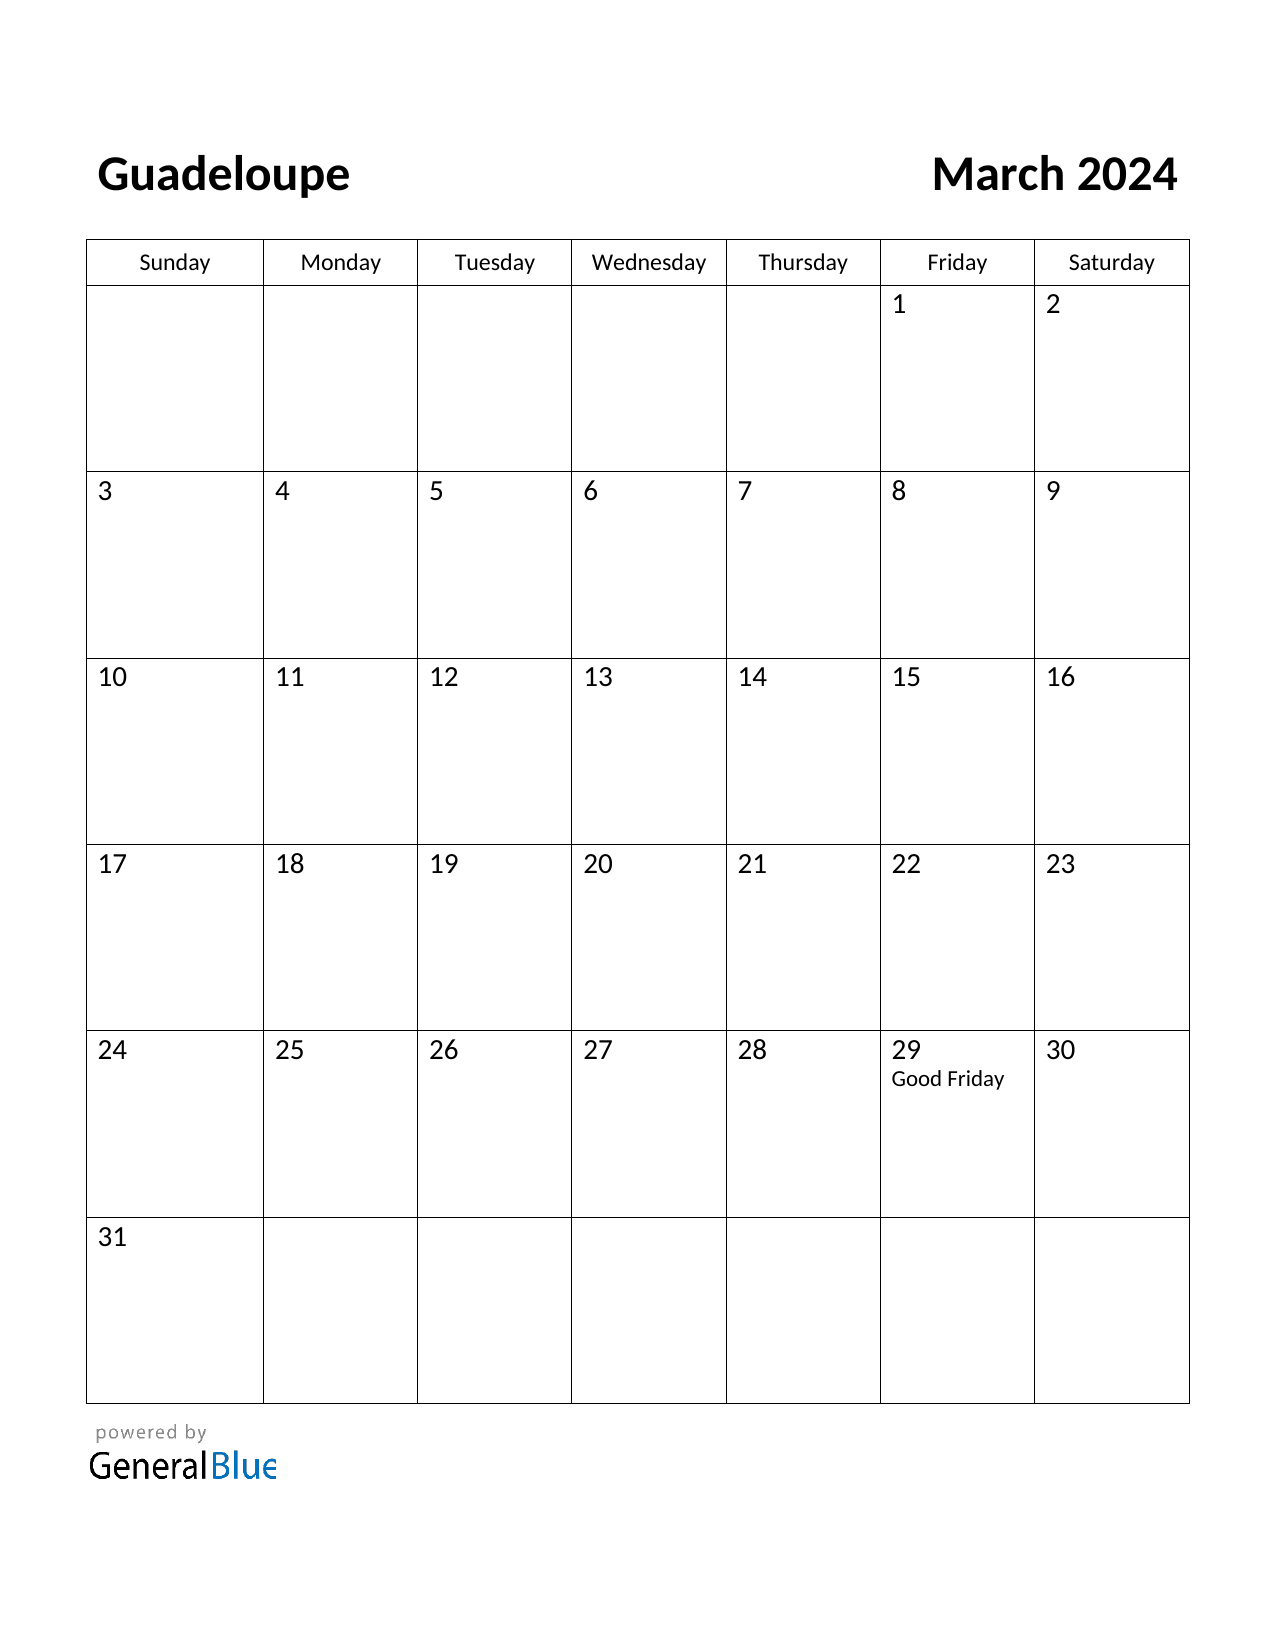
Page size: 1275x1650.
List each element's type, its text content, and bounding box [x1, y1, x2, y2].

table_cell 10 [87, 659, 263, 691]
table_cell [264, 318, 417, 471]
table_cell 25 [264, 1031, 417, 1064]
table_cell [1035, 505, 1189, 657]
table_cell [87, 691, 263, 844]
table_cell [881, 1250, 1034, 1403]
table_cell [727, 1064, 880, 1217]
table_cell [87, 1064, 263, 1217]
table_cell [1035, 691, 1189, 844]
table_cell [572, 878, 726, 1030]
table_cell 29 [881, 1031, 1034, 1064]
table_cell [881, 878, 1034, 1030]
table_cell [1035, 1218, 1189, 1250]
table_cell [87, 286, 263, 318]
table_cell 3 [87, 472, 263, 504]
table_cell 2 [1035, 286, 1189, 318]
table_cell [1035, 318, 1189, 471]
table_cell 21 [727, 845, 880, 877]
table_cell 20 [572, 845, 726, 877]
table_cell 4 [264, 472, 417, 504]
table_cell 8 [881, 472, 1034, 504]
table_cell [727, 878, 880, 1030]
table_cell [572, 1064, 726, 1217]
table_cell [881, 318, 1034, 471]
table_cell [572, 505, 726, 657]
table_cell [1035, 1064, 1189, 1217]
table_cell 9 [1035, 472, 1189, 504]
table_cell [727, 1218, 880, 1250]
table_header Guadeloupe [86, 105, 572, 239]
table_cell Thursday [727, 240, 880, 284]
table_cell [881, 505, 1034, 657]
table_cell 22 [881, 845, 1034, 877]
table_cell Friday [881, 240, 1034, 284]
table_cell [87, 318, 263, 471]
table_cell [881, 1218, 1034, 1250]
table_cell [418, 691, 571, 844]
table_cell [264, 1218, 417, 1250]
table_cell [264, 691, 417, 844]
picture [88, 1421, 276, 1484]
table_cell 27 [572, 1031, 726, 1064]
table_cell [572, 1250, 726, 1403]
table_cell 28 [727, 1031, 880, 1064]
table_cell [264, 1250, 417, 1403]
table_cell [418, 286, 571, 318]
table_cell 7 [727, 472, 880, 504]
table_cell [418, 1250, 571, 1403]
table_cell [572, 286, 726, 318]
table_cell [727, 691, 880, 844]
table_cell 13 [572, 659, 726, 691]
table_cell 11 [264, 659, 417, 691]
table_cell Good Friday [881, 1064, 1034, 1217]
table_cell [572, 1218, 726, 1250]
table_cell [87, 878, 263, 1030]
table_cell 26 [418, 1031, 571, 1064]
table_cell [881, 691, 1034, 844]
table_cell [572, 691, 726, 844]
table_cell Tuesday [418, 240, 571, 284]
table_cell [87, 505, 263, 657]
table_cell 30 [1035, 1031, 1189, 1064]
table_cell [727, 505, 880, 657]
table_cell 17 [87, 845, 263, 877]
table_cell [264, 505, 417, 657]
table_cell [418, 1218, 571, 1250]
table_cell [86, 1404, 1189, 1502]
table_cell 24 [87, 1031, 263, 1064]
table_cell [264, 878, 417, 1030]
table_cell 1 [881, 286, 1034, 318]
table_cell Sunday [87, 240, 263, 284]
table_cell [1035, 1250, 1189, 1403]
table_cell 15 [881, 659, 1034, 691]
table_cell [572, 318, 726, 471]
table_cell [727, 318, 880, 471]
table_cell 5 [418, 472, 571, 504]
table_cell [264, 286, 417, 318]
table_cell 23 [1035, 845, 1189, 877]
table_cell 19 [418, 845, 571, 877]
table_cell Wednesday [572, 240, 726, 284]
table_cell [727, 286, 880, 318]
table_cell [418, 318, 571, 471]
table_cell 6 [572, 472, 726, 504]
table_cell [264, 1064, 417, 1217]
table_cell Saturday [1035, 240, 1189, 284]
table_cell 12 [418, 659, 571, 691]
table_cell 31 [87, 1218, 263, 1250]
table_cell [418, 505, 571, 657]
table_cell [418, 878, 571, 1030]
table_cell [727, 1250, 880, 1403]
table_cell Monday [264, 240, 417, 284]
table_cell [87, 1250, 263, 1403]
table_header March 2024 [572, 105, 1189, 239]
table_cell [418, 1064, 571, 1217]
table_cell [1035, 878, 1189, 1030]
table_cell 14 [727, 659, 880, 691]
table_cell 18 [264, 845, 417, 877]
table_cell 16 [1035, 659, 1189, 691]
